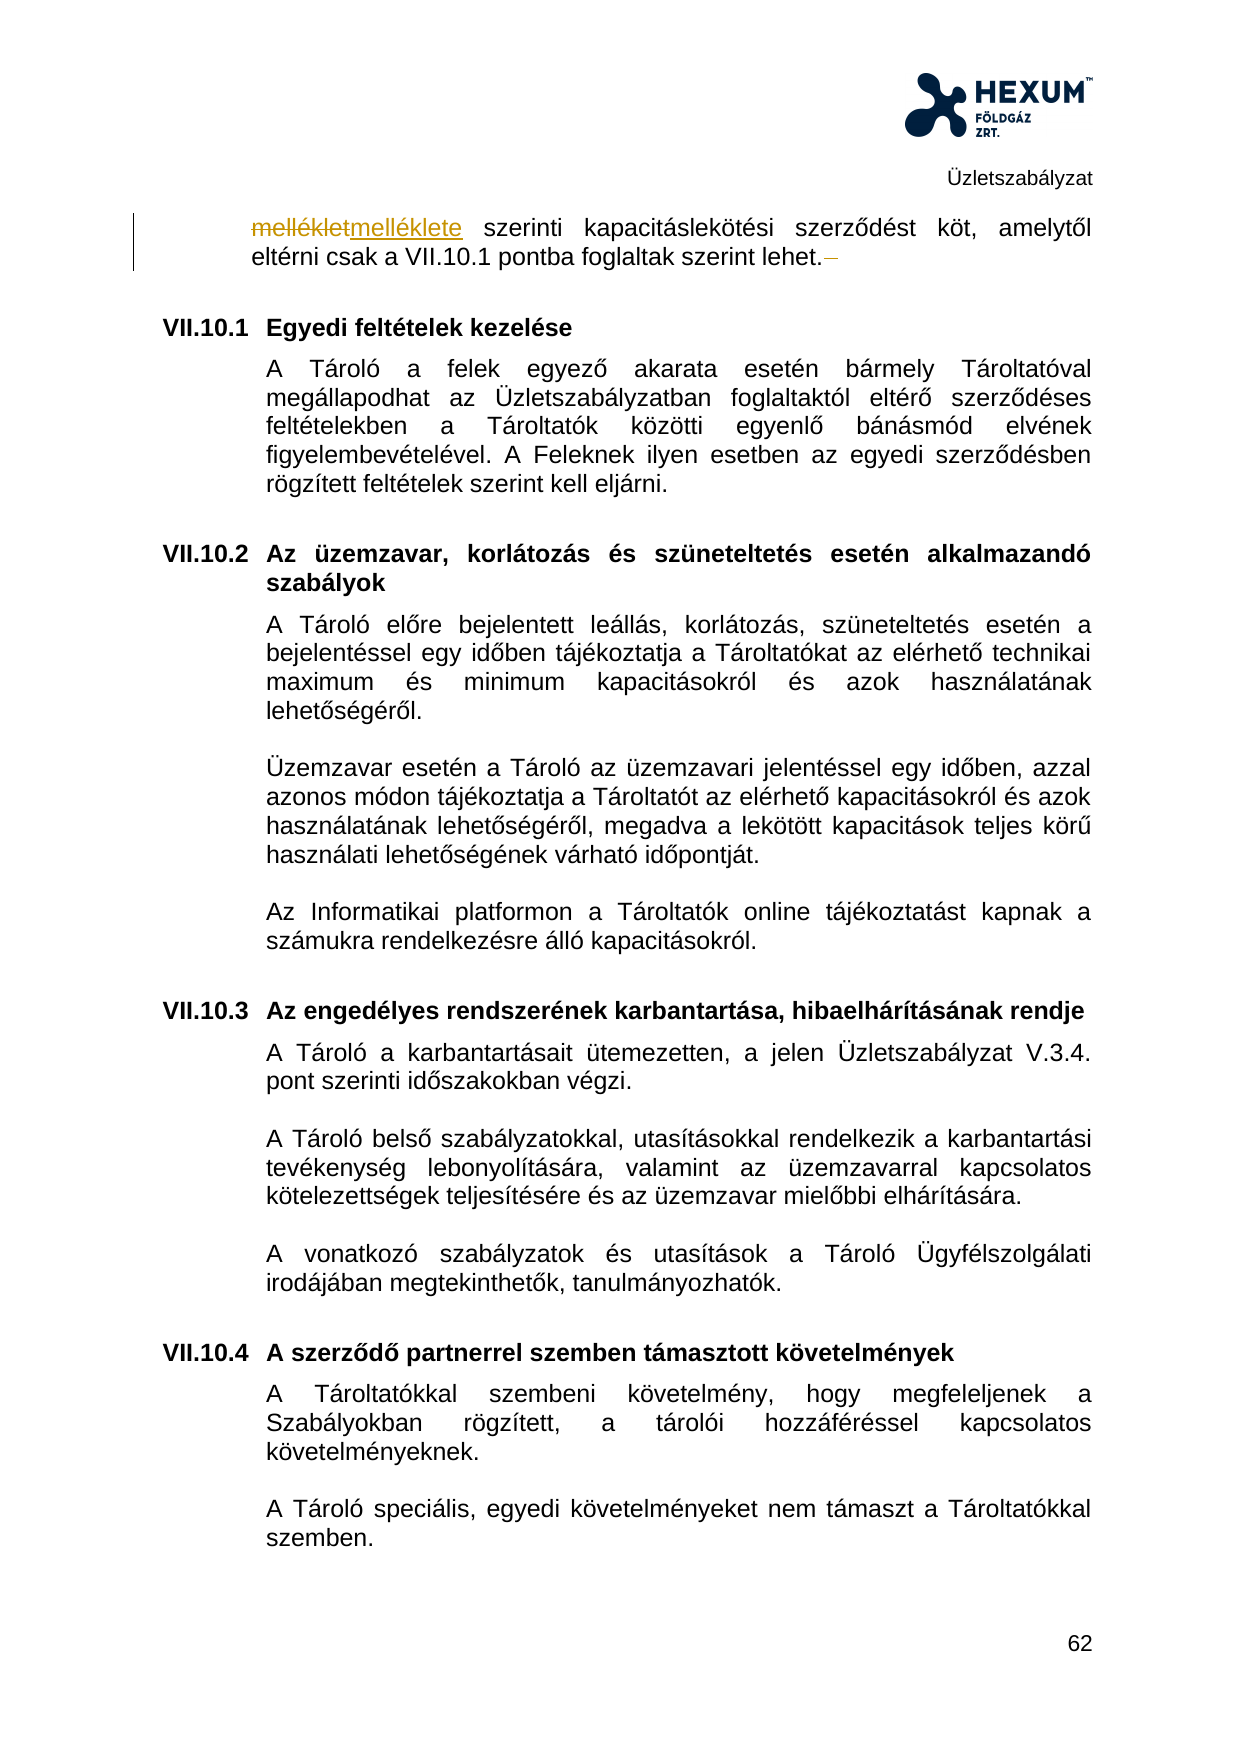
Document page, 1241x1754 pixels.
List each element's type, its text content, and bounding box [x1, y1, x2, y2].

text A Tároló a felek egyező akarata esetén bármely Tároltatóval megállapodhat az Üzletszabályzatban foglaltaktól eltérő szerződéses feltételekben a Tároltatók közötti egyenlő bánásmód elvének figyelembevételével. A Feleknek ilyen esetben az egyedi szerződésben rögzített feltételek szerint kell eljárni. [266, 354, 1093, 498]
text A Tároló a karbantartásait ütemezetten, a jelen Üzletszabályzat V.3.4. pont szerinti időszakokban végzi. [266, 1038, 1093, 1095]
picture [905, 73, 1093, 137]
text A Tároló előre bejelentett leállás, korlátozás, szüneteltetés esetén a bejelentéssel egy időben tájékoztatja a Tároltatókat az elérhető technikai maximum és minimum kapacitásokról és azok használatának lehetőségéről. [266, 610, 1093, 725]
subtitle Az üzemzavar, korlátozás és szüneteltetés esetén alkalmazandó szabályok [162, 539, 1093, 597]
subtitle Az engedélyes rendszerének karbantartása, hibaelhárításának rendje [162, 996, 1093, 1025]
subtitle Egyedi feltételek kezelése [162, 312, 1093, 341]
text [251, 213, 1093, 271]
text A Tároló belső szabályzatokkal, utasításokkal rendelkezik a karbantartási tevékenység lebonyolítására, valamint az üzemzavarral kapcsolatos kötelezettségek teljesítésére és az üzemzavar mielőbbi elhárítására. [266, 1124, 1093, 1210]
text A Tároltatókkal szembeni követelmény, hogy megfeleljenek a Szabályokban rögzített, a tárolói hozzáféréssel kapcsolatos követelményeknek. [266, 1379, 1093, 1466]
text Üzemzavar esetén a Tároló az üzemzavari jelentéssel egy időben, azzal azonos módon tájékoztatja a Tároltatót az elérhető kapacitásokról és azok használatának lehetőségéről, megadva a lekötött kapacitások teljes körű használati lehetőségének várható időpontját. [266, 753, 1093, 868]
text A vonatkozó szabályzatok és utasítások a Tároló Ügyfélszolgálati irodájában megtekinthetők, tanulmányozhatók. [266, 1239, 1093, 1296]
subtitle A szerződő partnerrel szemben támasztott követelmények [162, 1338, 1093, 1367]
text Az Informatikai platformon a Tároltatók online tájékoztatást kapnak a számukra rendelkezésre álló kapacitásokról. [266, 897, 1093, 955]
text A Tároló speciális, egyedi követelményeket nem támaszt a Tároltatókkal szemben. [266, 1494, 1093, 1552]
